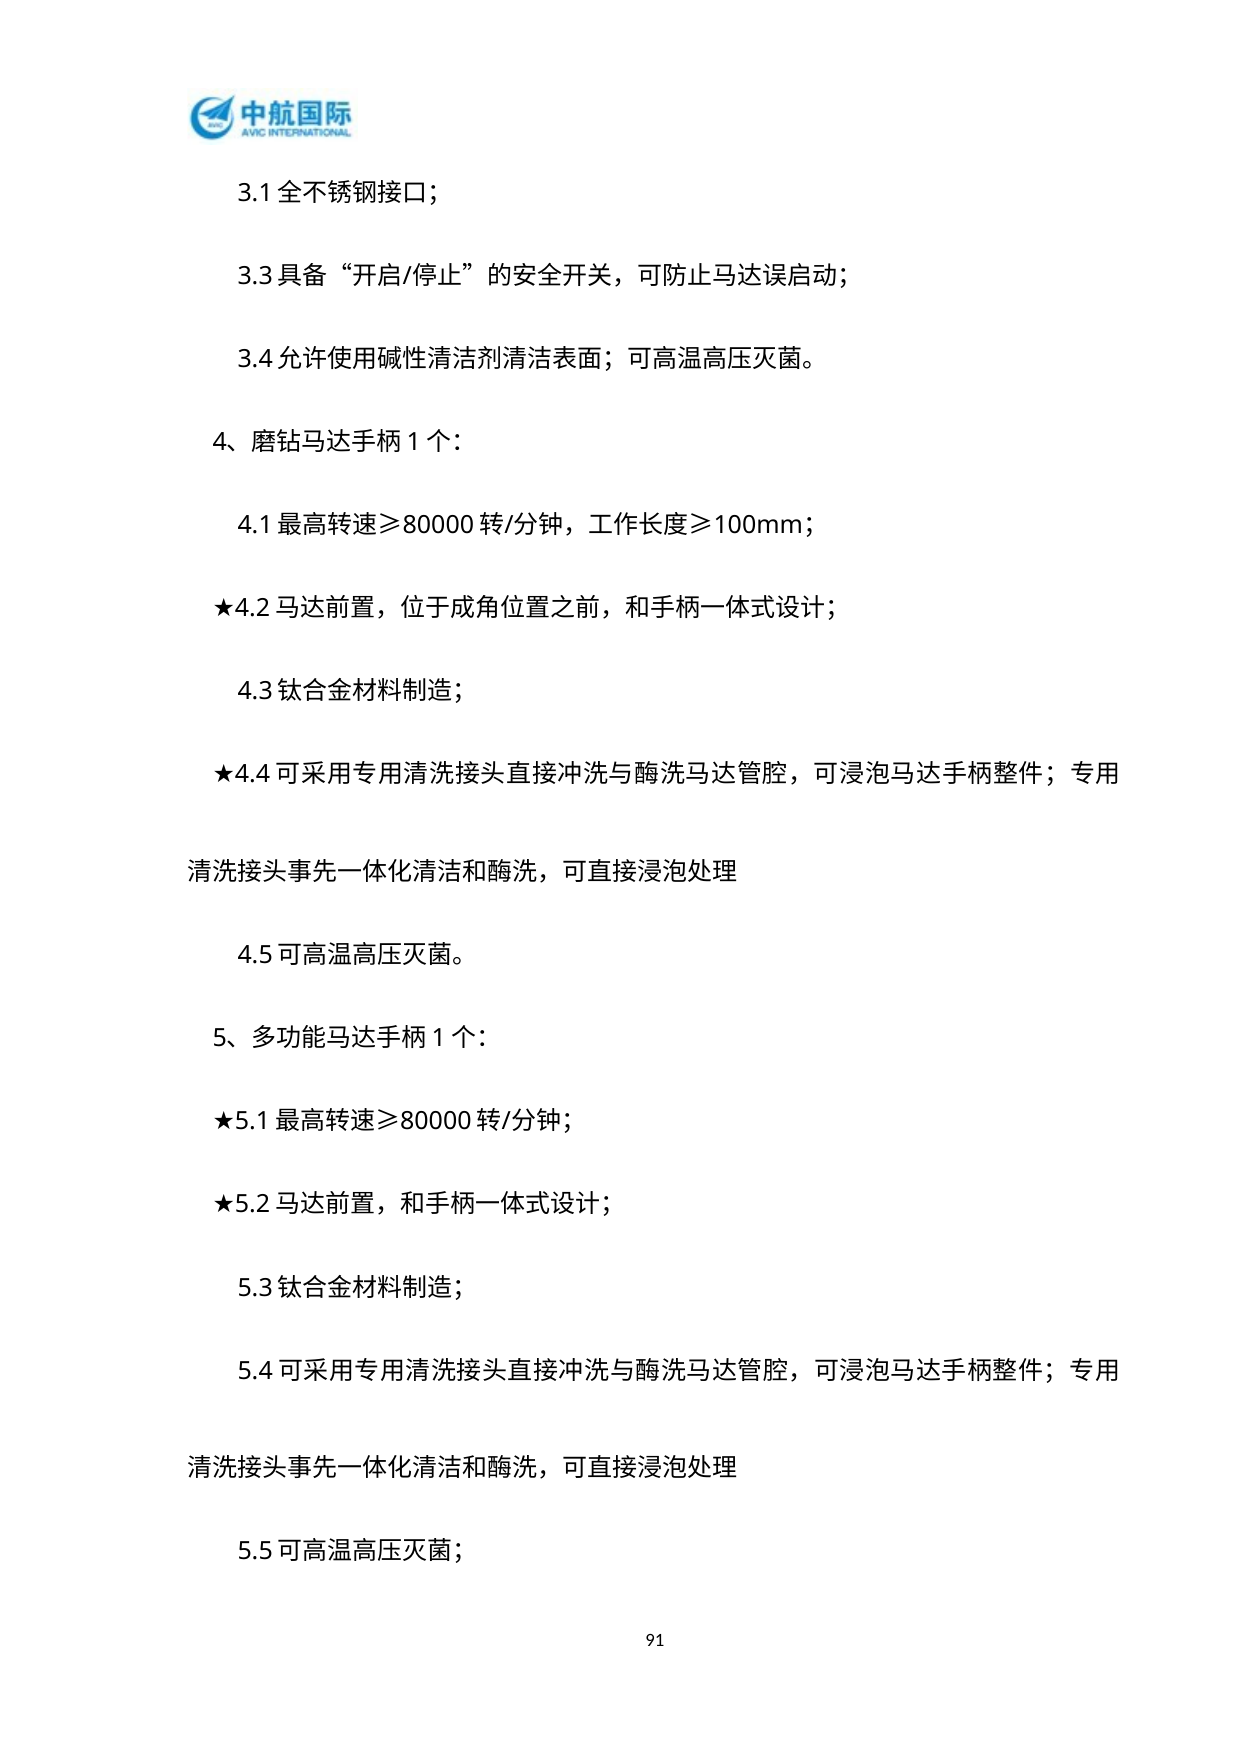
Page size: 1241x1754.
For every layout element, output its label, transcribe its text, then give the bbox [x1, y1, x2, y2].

text ★4.4可采用专用清洗接头直接冲洗与酶洗马达管腔，可浸泡马达手柄整件；专用清洗接头事先一体化清洁和酶洗，可直接浸泡处理 [187, 739, 1122, 902]
text 3.3具备“开启/停止”的安全开关，可防止马达误启动； [187, 241, 1122, 306]
picture [187, 88, 358, 145]
text ★4.2马达前置，位于成角位置之前，和手柄一体式设计； [187, 573, 1122, 638]
text 3.4允许使用碱性清洁剂清洁表面；可高温高压灭菌。 [187, 324, 1122, 389]
text ★5.2马达前置，和手柄一体式设计； [187, 1169, 1122, 1234]
text 4.3钛合金材料制造； [187, 656, 1122, 721]
text 5、多功能马达手柄1个： [187, 1003, 1122, 1068]
text 5.3钛合金材料制造； [187, 1253, 1122, 1318]
text 4.5可高温高压灭菌。 [187, 920, 1122, 985]
text ★5.1最高转速≥80000转/分钟； [187, 1086, 1122, 1151]
text 4、磨钻马达手柄1个： [187, 407, 1122, 472]
text 3.1全不锈钢接口； [187, 158, 1122, 223]
text 4.1最高转速≥80000转/分钟，工作长度≥100mm； [187, 490, 1122, 555]
text 5.5可高温高压灭菌； [187, 1516, 1122, 1581]
text 5.4可采用专用清洗接头直接冲洗与酶洗马达管腔，可浸泡马达手柄整件；专用清洗接头事先一体化清洁和酶洗，可直接浸泡处理 [187, 1336, 1122, 1498]
